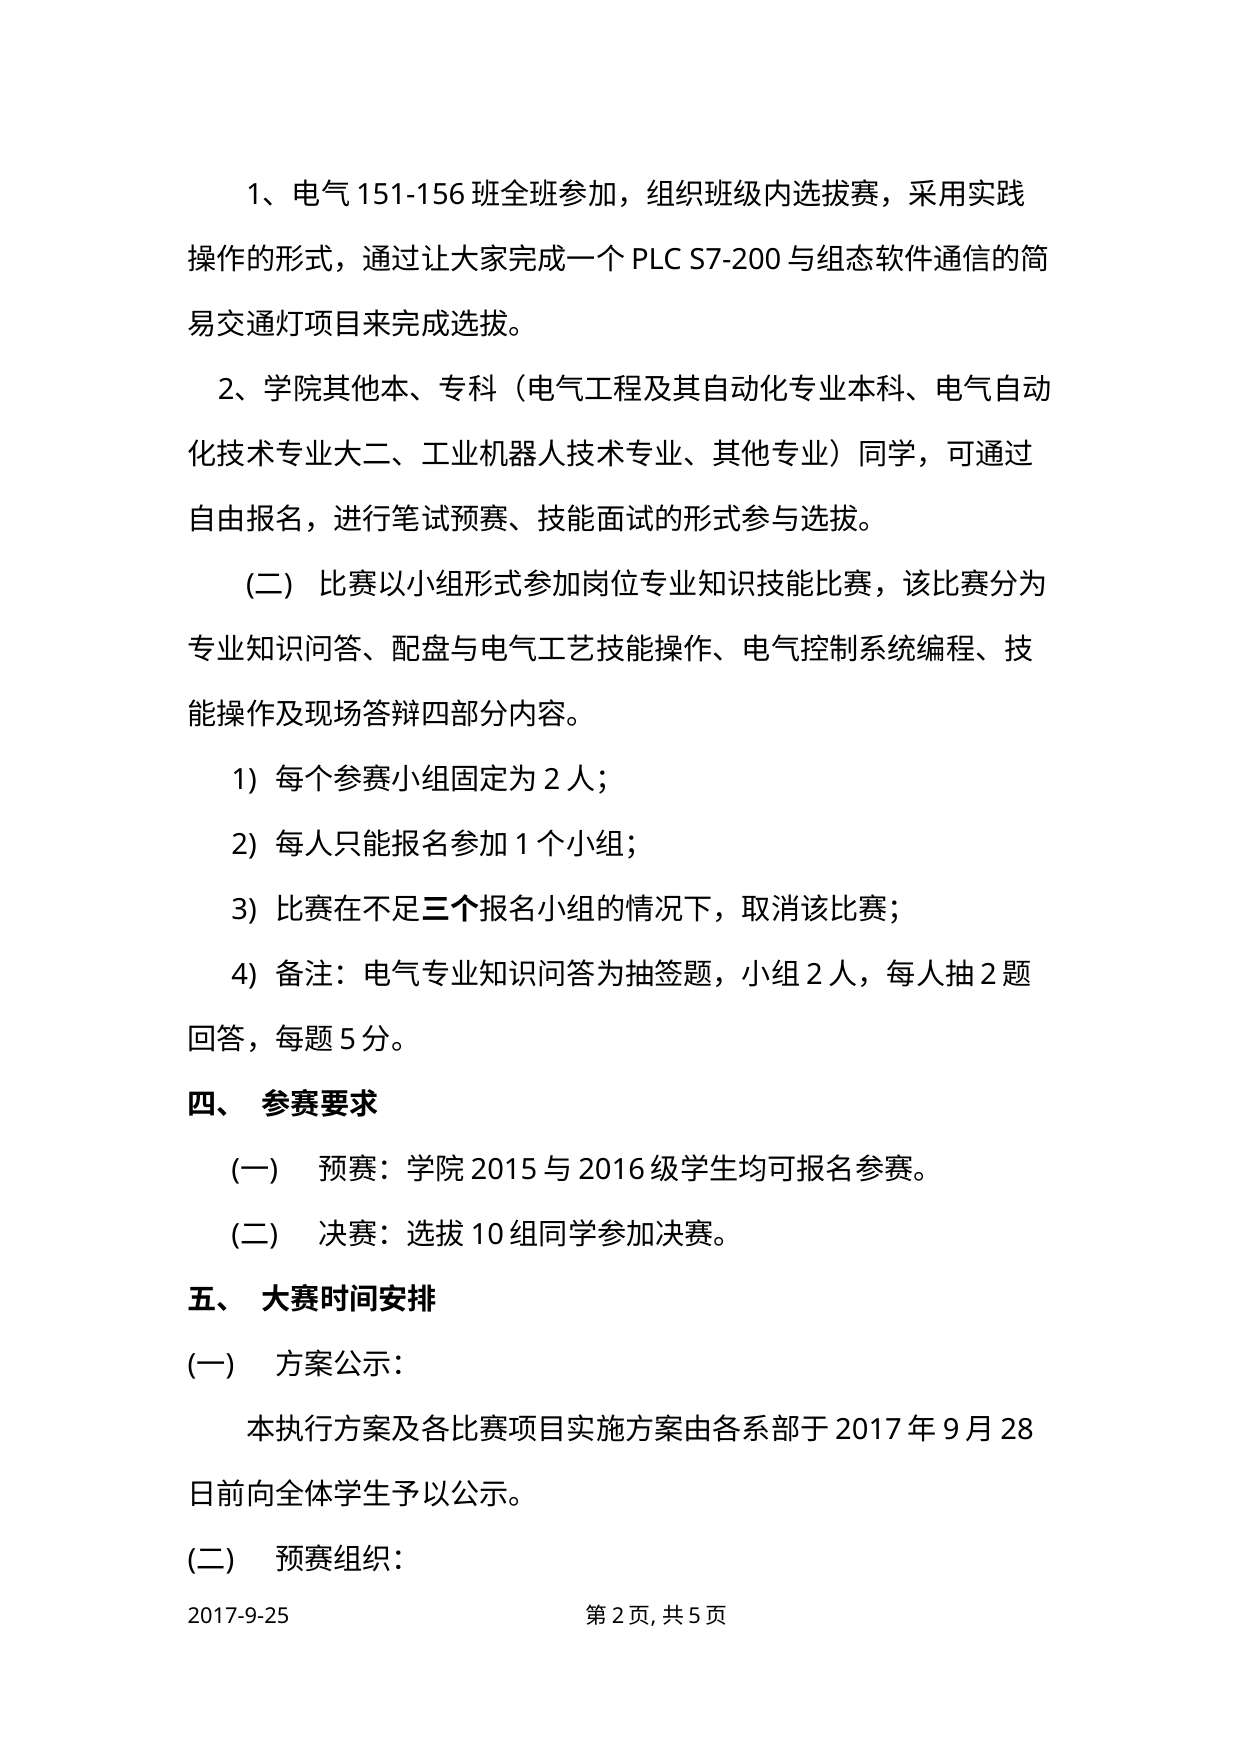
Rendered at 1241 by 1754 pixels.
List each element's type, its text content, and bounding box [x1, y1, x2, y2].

list 比赛以小组形式参加岗位专业知识技能比赛，该比赛分为专业知识问答、配盘与电气工艺技能操作、电气控制系统编程、技能操作及现场答辩四部分内容。 [187, 549, 1053, 744]
list 大赛时间安排 [187, 1264, 1053, 1329]
list 1、电气151-156班全班参加，组织班级内选拔赛，采用实践操作的形式，通过让大家完成一个PLC S7-200与组态软件通信的简易交通灯项目来完成选拔。 [187, 159, 1053, 354]
list 每人只能报名参加1个小组； [231, 809, 1053, 874]
list 方案公示： [187, 1329, 1053, 1394]
list 预赛组织： [187, 1524, 1053, 1589]
text 2、学院其他本、专科（电气工程及其自动化专业本科、电气自动化技术专业大二、工业机器人技术专业、其他专业）同学，可通过自由报名，进行笔试预赛、技能面试的形式参与选拔。 [187, 354, 1053, 549]
list 每个参赛小组固定为2人； [231, 744, 1053, 809]
list 参赛要求 [187, 1069, 1053, 1134]
list 比赛在不足三个报名小组的情况下，取消该比赛； [187, 874, 1053, 939]
list 决赛：选拔10组同学参加决赛。 [231, 1199, 1053, 1264]
list 本执行方案及各比赛项目实施方案由各系部于2017年9月28日前向全体学生予以公示。 [187, 1394, 1053, 1524]
list 预赛：学院2015与2016级学生均可报名参赛。 [231, 1134, 1053, 1199]
list 备注：电气专业知识问答为抽签题，小组2人，每人抽2题回答，每题5分。 [187, 939, 1053, 1069]
